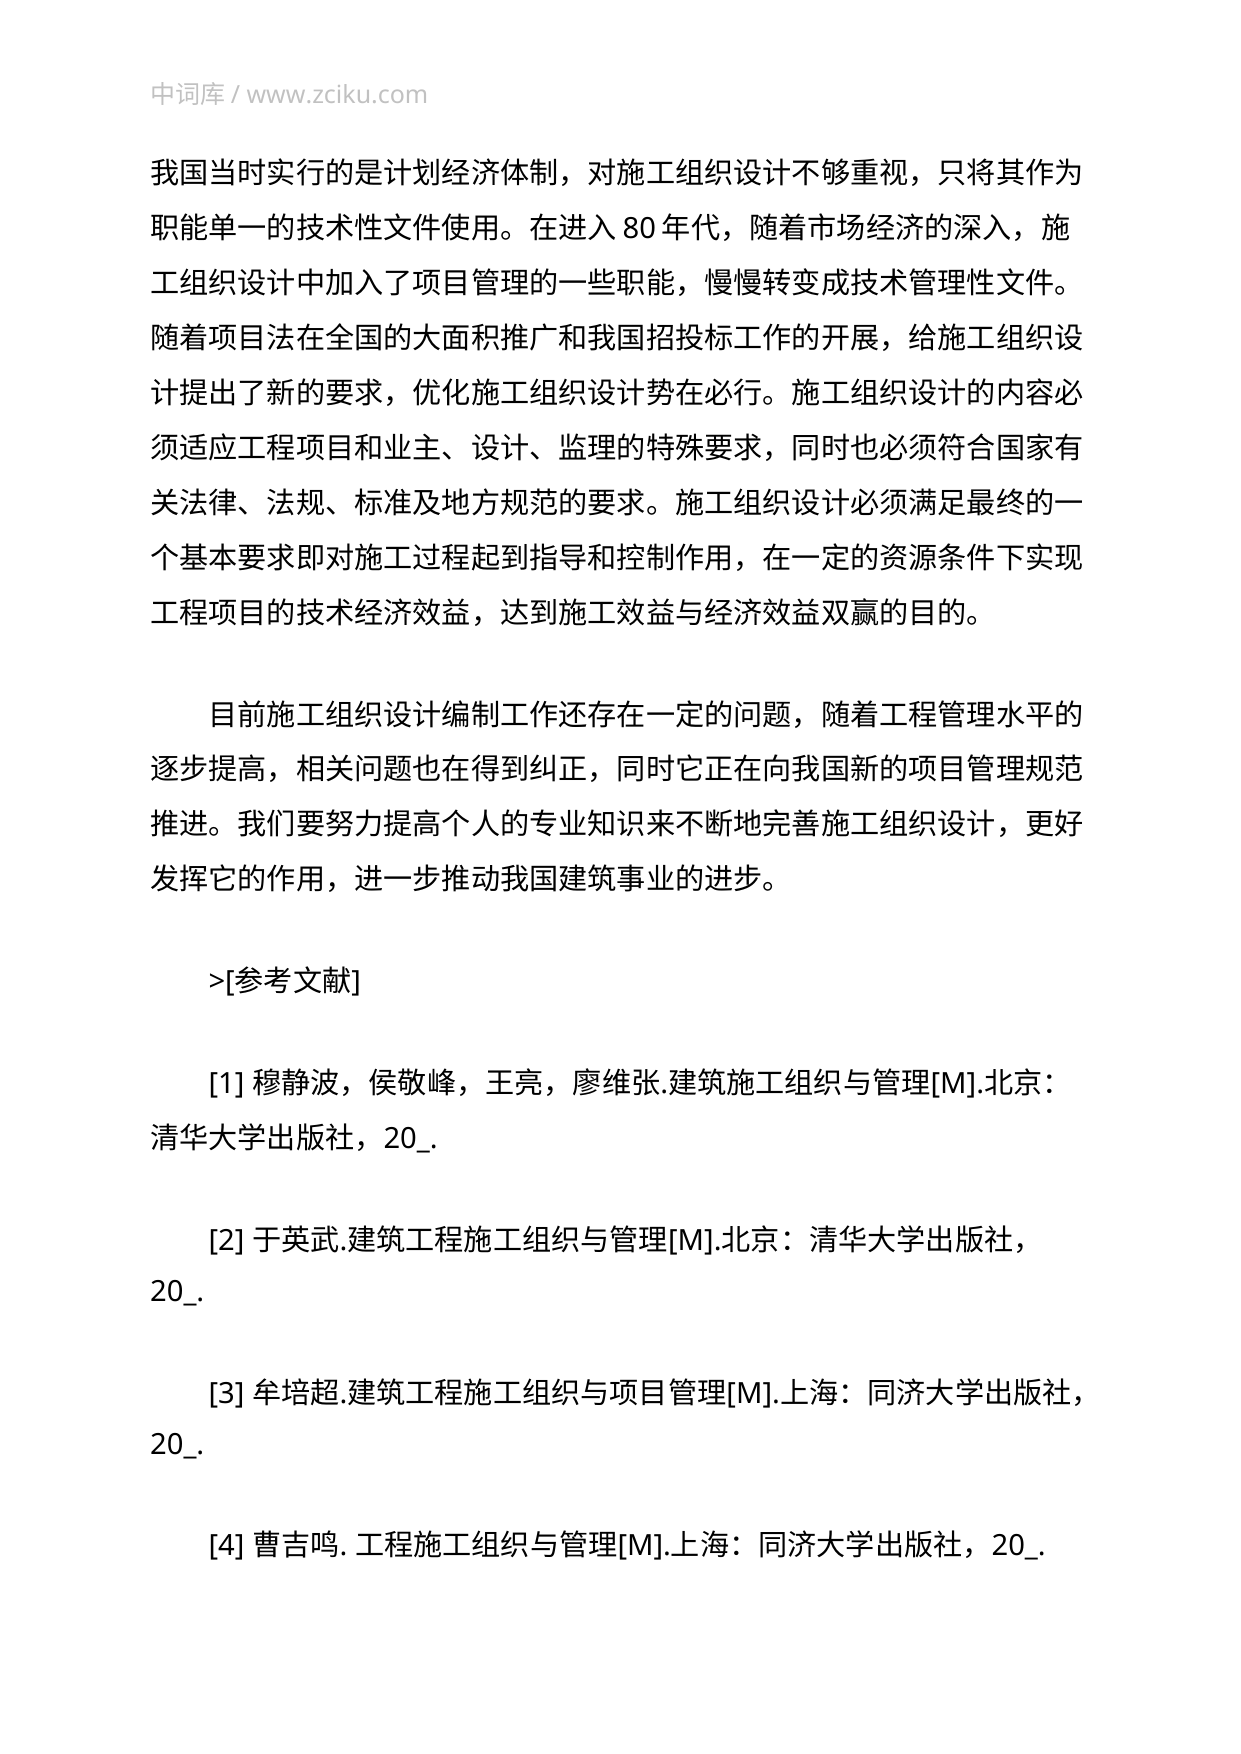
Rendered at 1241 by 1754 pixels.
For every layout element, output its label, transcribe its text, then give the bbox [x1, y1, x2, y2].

text [2] 于英武.建筑工程施工组织与管理[M].北京：清华大学出版社，20_. [150, 1216, 1090, 1310]
text >[参考文献] [150, 957, 1090, 1000]
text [150, 150, 1090, 632]
text [1] 穆静波，侯敬峰，王亮，廖维张.建筑施工组织与管理[M].北京：清华大学出版社，20_. [150, 1059, 1090, 1157]
text [4] 曹吉鸣. 工程施工组织与管理[M].上海：同济大学出版社，20_. [150, 1522, 1090, 1564]
text [3] 牟培超.建筑工程施工组织与项目管理[M].上海：同济大学出版社，20_. [150, 1369, 1090, 1463]
text 目前施工组织设计编制工作还存在一定的问题，随着工程管理水平的逐步提高，相关问题也在得到纠正，同时它正在向我国新的项目管理规范推进。我们要努力提高个人的专业知识来不断地完善施工组织设计，更好发挥它的作用，进一步推动我国建筑事业的进步。 [150, 691, 1090, 898]
